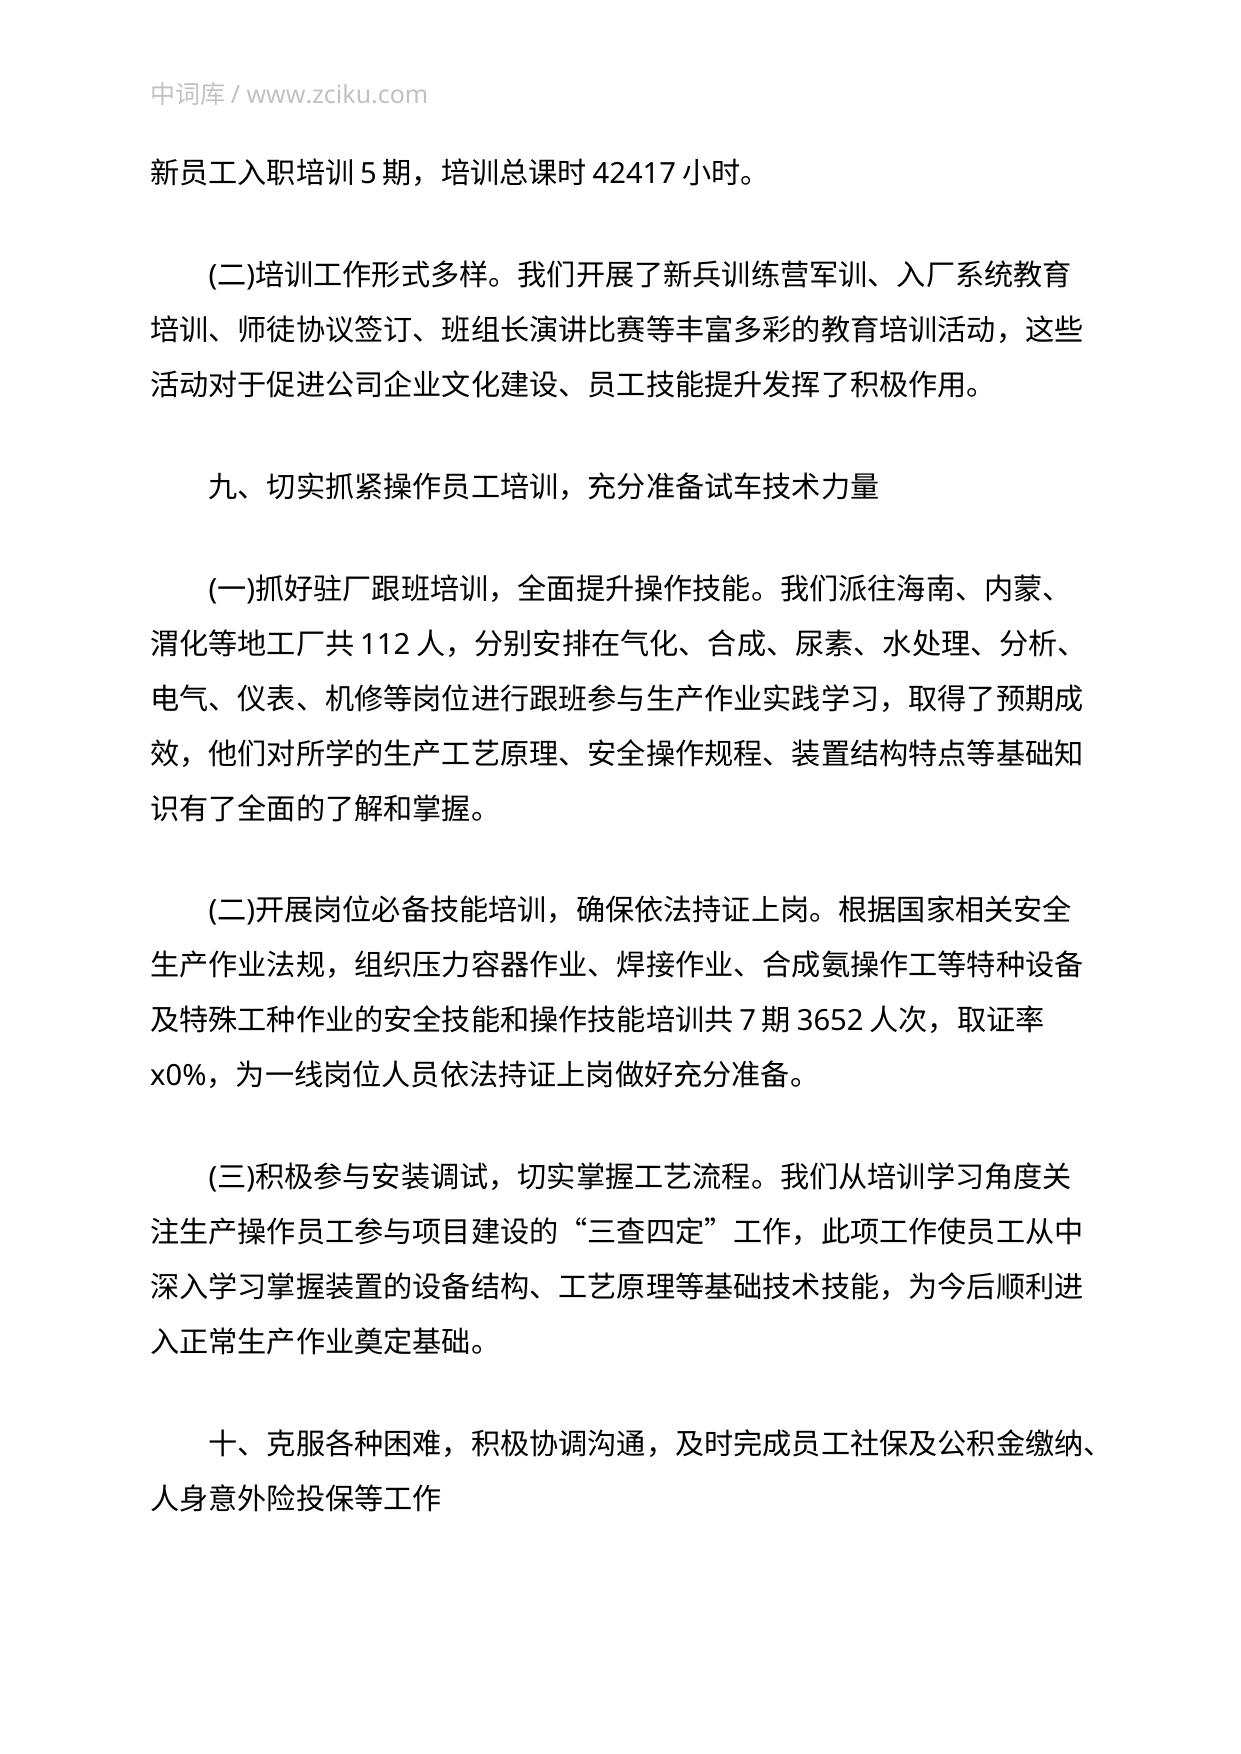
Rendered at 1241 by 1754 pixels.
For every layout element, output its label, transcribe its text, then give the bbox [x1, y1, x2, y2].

text (三)积极参与安装调试，切实掌握工艺流程。我们从培训学习角度关注生产操作员工参与项目建设的“三查四定”工作，此项工作使员工从中深入学习掌握装置的设备结构、工艺原理等基础技术技能，为今后顺利进入正常生产作业奠定基础。 [150, 1154, 1090, 1361]
text 九、切实抓紧操作员工培训，充分准备试车技术力量 [150, 464, 1090, 506]
text (二)培训工作形式多样。我们开展了新兵训练营军训、入厂系统教育培训、师徒协议签订、班组长演讲比赛等丰富多彩的教育培训活动，这些活动对于促进公司企业文化建设、员工技能提升发挥了积极作用。 [150, 252, 1090, 404]
text 十、克服各种困难，积极协调沟通，及时完成员工社保及公积金缴纳、人身意外险投保等工作 [150, 1420, 1090, 1518]
text (一)抓好驻厂跟班培训，全面提升操作技能。我们派往海南、内蒙、渭化等地工厂共112人，分别安排在气化、合成、尿素、水处理、分析、电气、仪表、机修等岗位进行跟班参与生产作业实践学习，取得了预期成效，他们对所学的生产工艺原理、安全操作规程、装置结构特点等基础知识有了全面的了解和掌握。 [150, 565, 1090, 827]
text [150, 150, 1090, 192]
text (二)开展岗位必备技能培训，确保依法持证上岗。根据国家相关安全生产作业法规，组织压力容器作业、焊接作业、合成氨操作工等特种设备及特殊工种作业的安全技能和操作技能培训共7期3652人次，取证率x0%，为一线岗位人员依法持证上岗做好充分准备。 [150, 887, 1090, 1094]
